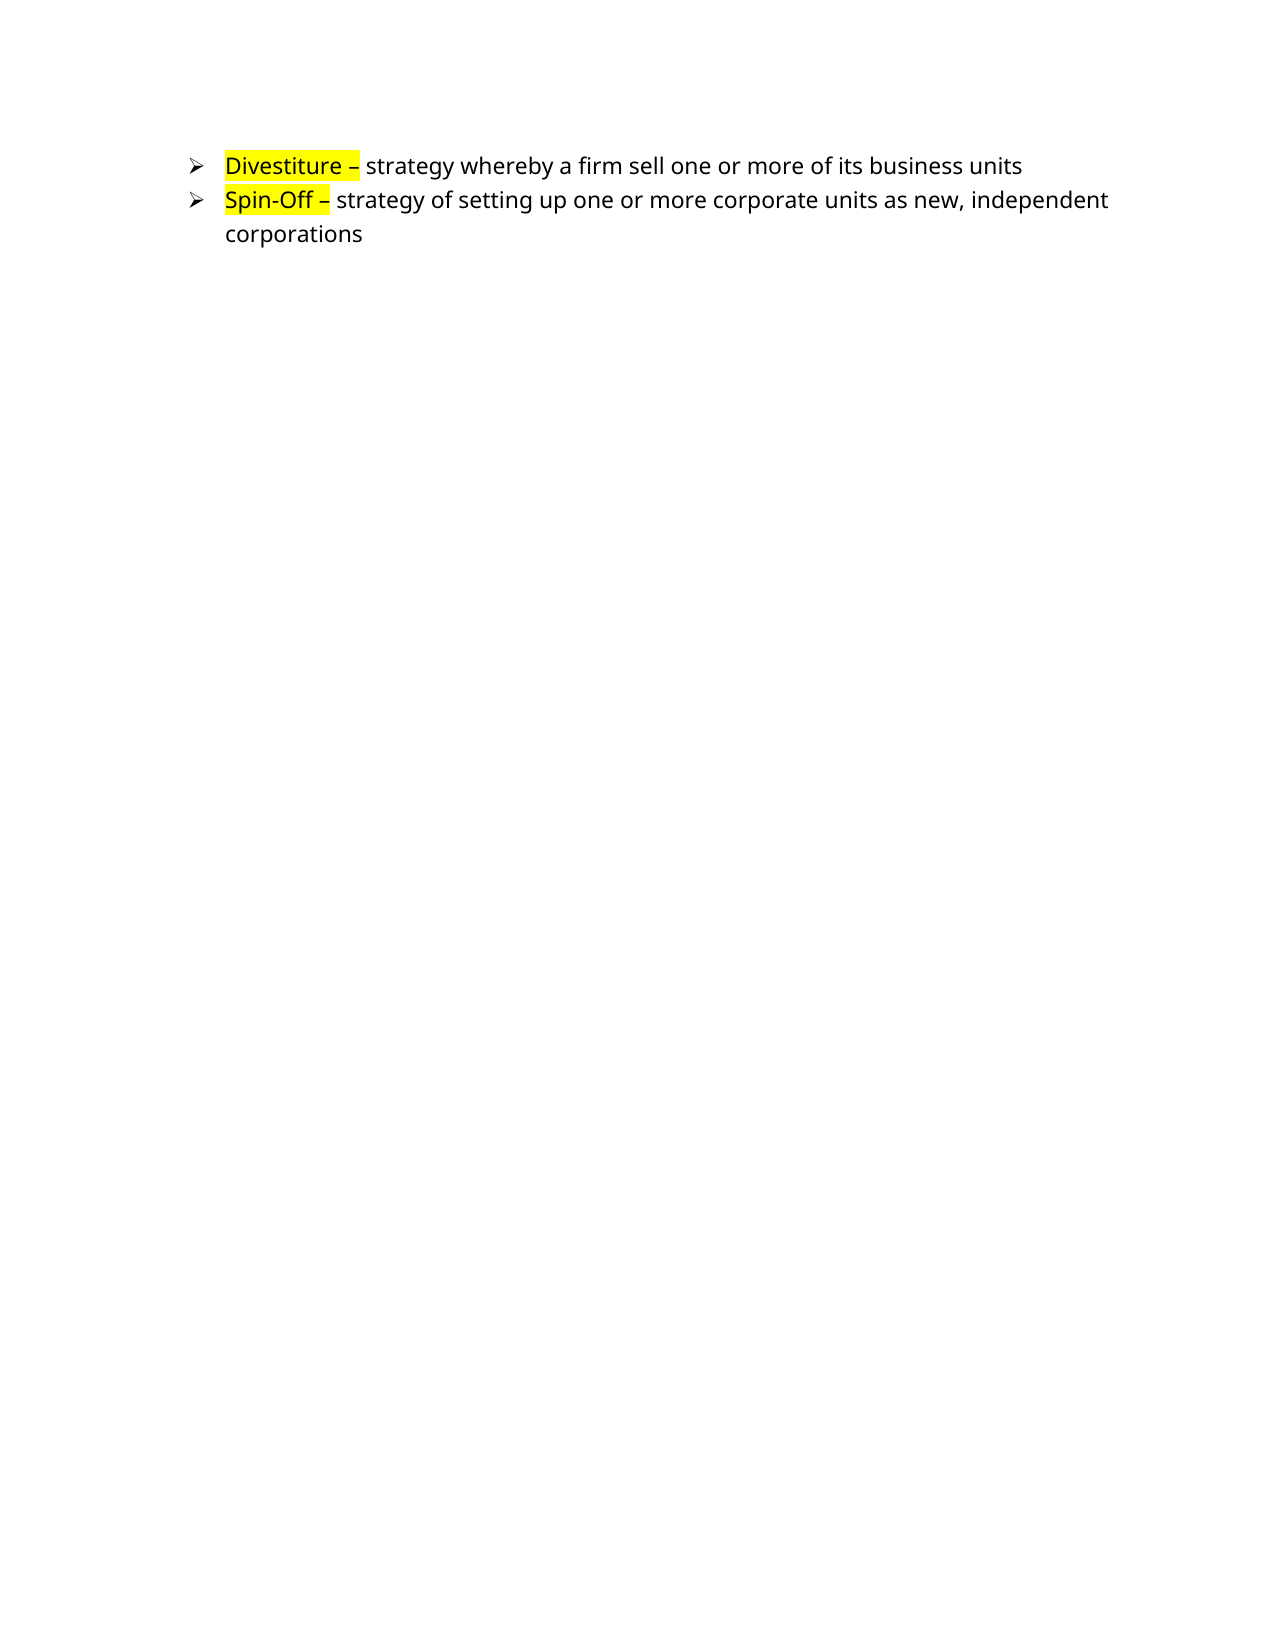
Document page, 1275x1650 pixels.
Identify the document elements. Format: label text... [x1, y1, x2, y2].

list Spin-Off – strategy of setting up one or more corporate units as new, independent corporations [187, 184, 1125, 249]
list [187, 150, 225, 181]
list Divestiture – strategy whereby a firm sell one or more of its business units [360, 150, 1125, 181]
